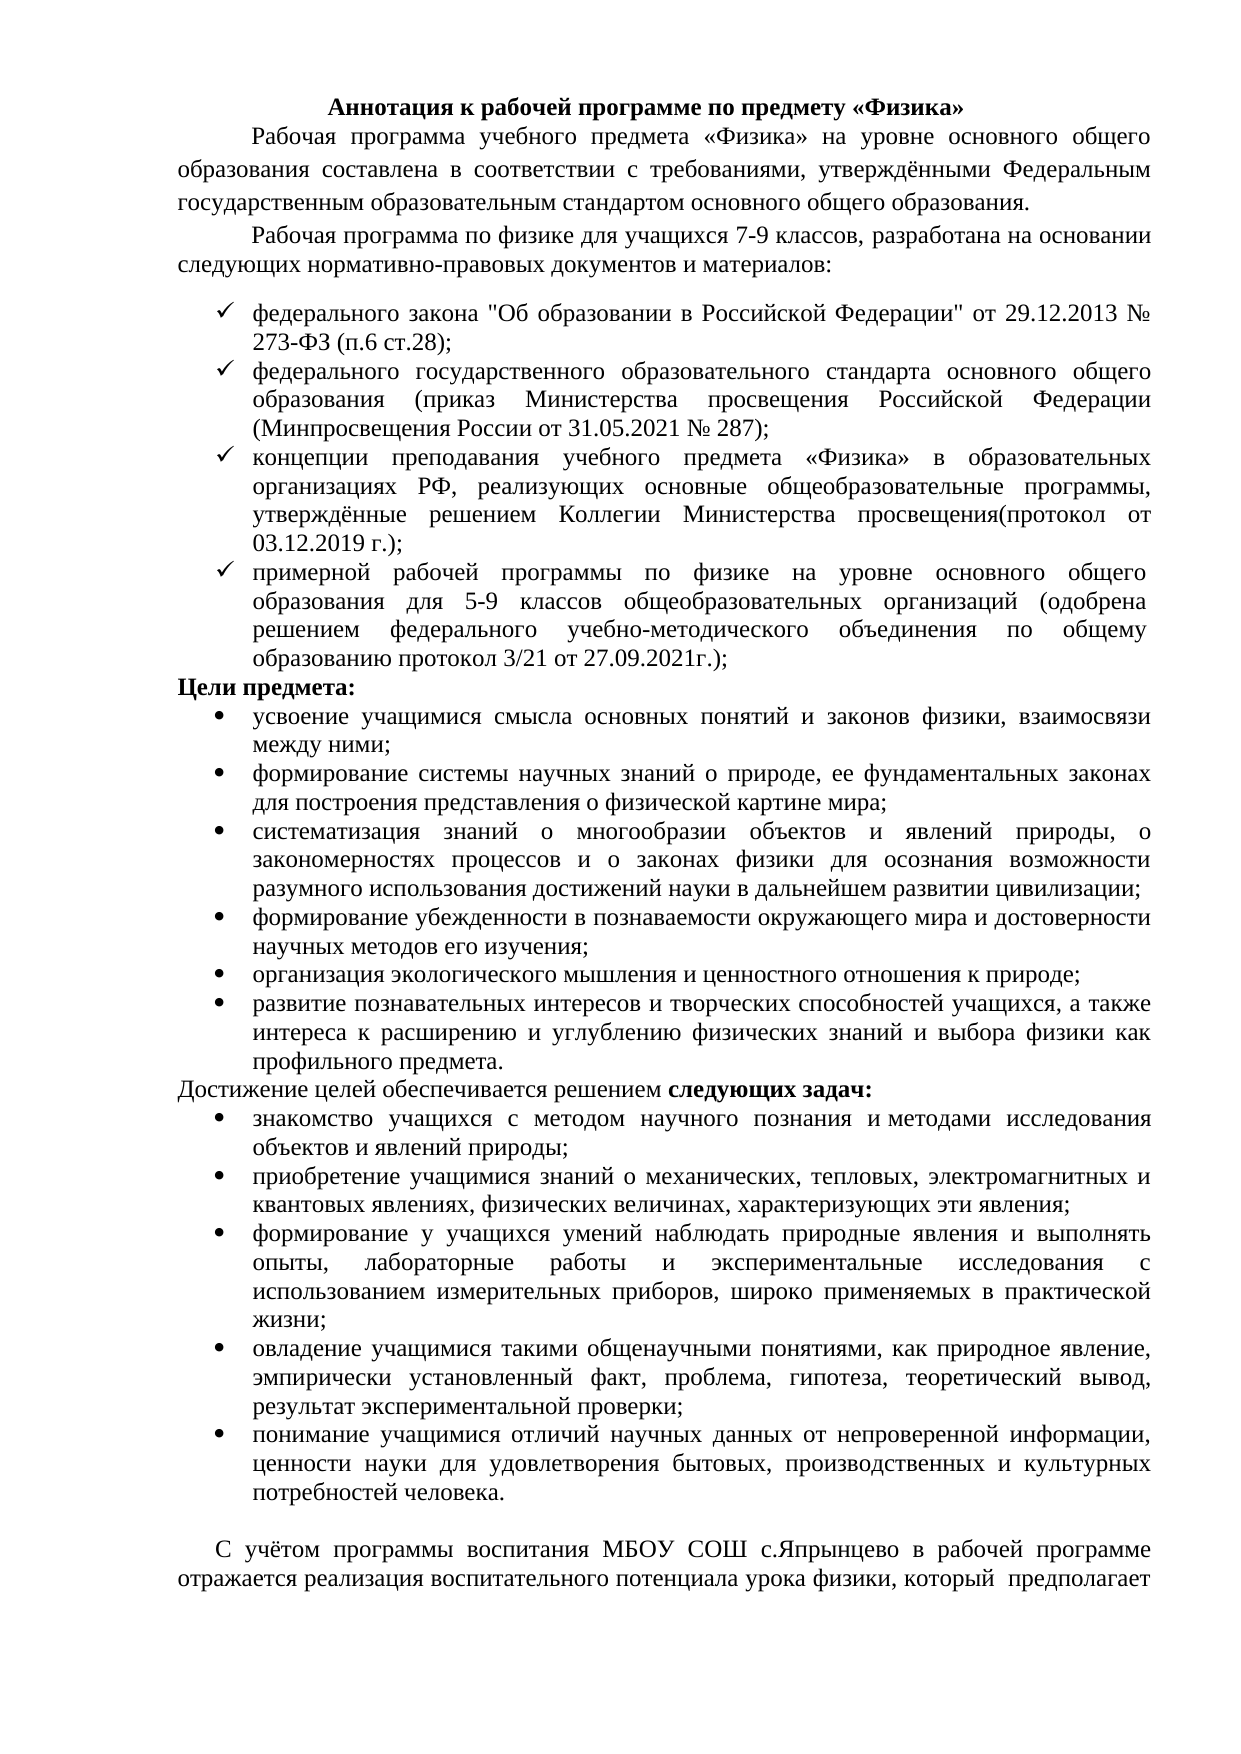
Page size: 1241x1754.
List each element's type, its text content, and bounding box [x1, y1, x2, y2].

list организация экологического мышления и ценностного отношения к природе; [215, 959, 1152, 988]
text Достижение целей обеспечивается решением следующих задач: [177, 1074, 1152, 1103]
list овладение учащимися такими общенаучными понятиями, как природное явление, эмпирически установленный факт, проблема, гипотеза, теоретический вывод, результат экспериментальной проверки; [215, 1333, 1152, 1419]
list формирование у учащихся умений наблюдать природные явления и выполнять опыты, лабораторные работы и экспериментальные исследования с использованием измерительных приборов, широко применяемых в практической жизни; [215, 1218, 1152, 1333]
list понимание учащимися отличий научных данных от непроверенной информации, ценности науки для удовлетворения бытовых, производственных и культурных потребностей человека. [215, 1419, 1152, 1506]
list усвоение учащимися смысла основных понятий и законов физики, взаимосвязи между ними; [215, 701, 1152, 758]
list развитие познавательных интересов и творческих способностей учащихся, а также интереса к расширению и углублению физических знаний и выбора физики как профильного предмета. [215, 988, 1152, 1074]
list формирование системы научных знаний о природе, ее фундаментальных законах для построения представления о физической картине мира; [215, 758, 1152, 816]
list федерального закона "Об образовании в Российской Федерации" от 29.12.2013 № 273-ФЗ (п.6 ст.28); [215, 298, 1152, 356]
text Рабочая программа учебного предмета «Физика» на уровне основного общего образования составлена в соответствии с требованиями, утверждёнными Федеральным государственным образовательным стандартом основного общего образования. [177, 121, 1152, 216]
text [177, 1534, 1152, 1592]
list приобретение учащимися знаний о механических, тепловых, электромагнитных и квантовых явлениях, физических величинах, характеризующих эти явления; [215, 1161, 1152, 1218]
text Рабочая программа по физике для учащихся 7-9 классов, разработана на основании следующих нормативно-правовых документов и материалов: [177, 220, 1152, 277]
list федерального государственного образовательного стандарта основного общего образования (приказ Министерства просвещения Российской Федерации (Минпросвещения России от 31.05.2021 № 287); [215, 356, 1152, 442]
list знакомство учащихся с методом научного познания и методами исследования объектов и явлений природы; [215, 1103, 1152, 1161]
list формирование убежденности в познаваемости окружающего мира и достоверности научных методов его изучения; [215, 902, 1152, 959]
text Аннотация к рабочей программе по предмету «Физика» [327, 92, 1152, 121]
list систематизация знаний о многообразии объектов и явлений природы, о закономерностях процессов и о законах физики для осознания возможности разумного использования достижений науки в дальнейшем развитии цивилизации; [215, 816, 1152, 902]
list примерной рабочей программы по физике на уровне основного общего образования для 5-9 классов общеобразовательных организаций (одобрена решением федерального учебно-методического объединения по общему образованию протокол 3/21 от 27.09.2021г.); [215, 557, 1147, 672]
text Цели предмета: [177, 672, 1152, 701]
list концепции преподавания учебного предмета «Физика» в образовательных организациях РФ, реализующих основные общеобразовательные программы, утверждённые решением Коллегии Министерства просвещения(протокол от 03.12.2019 г.); [215, 442, 1152, 557]
